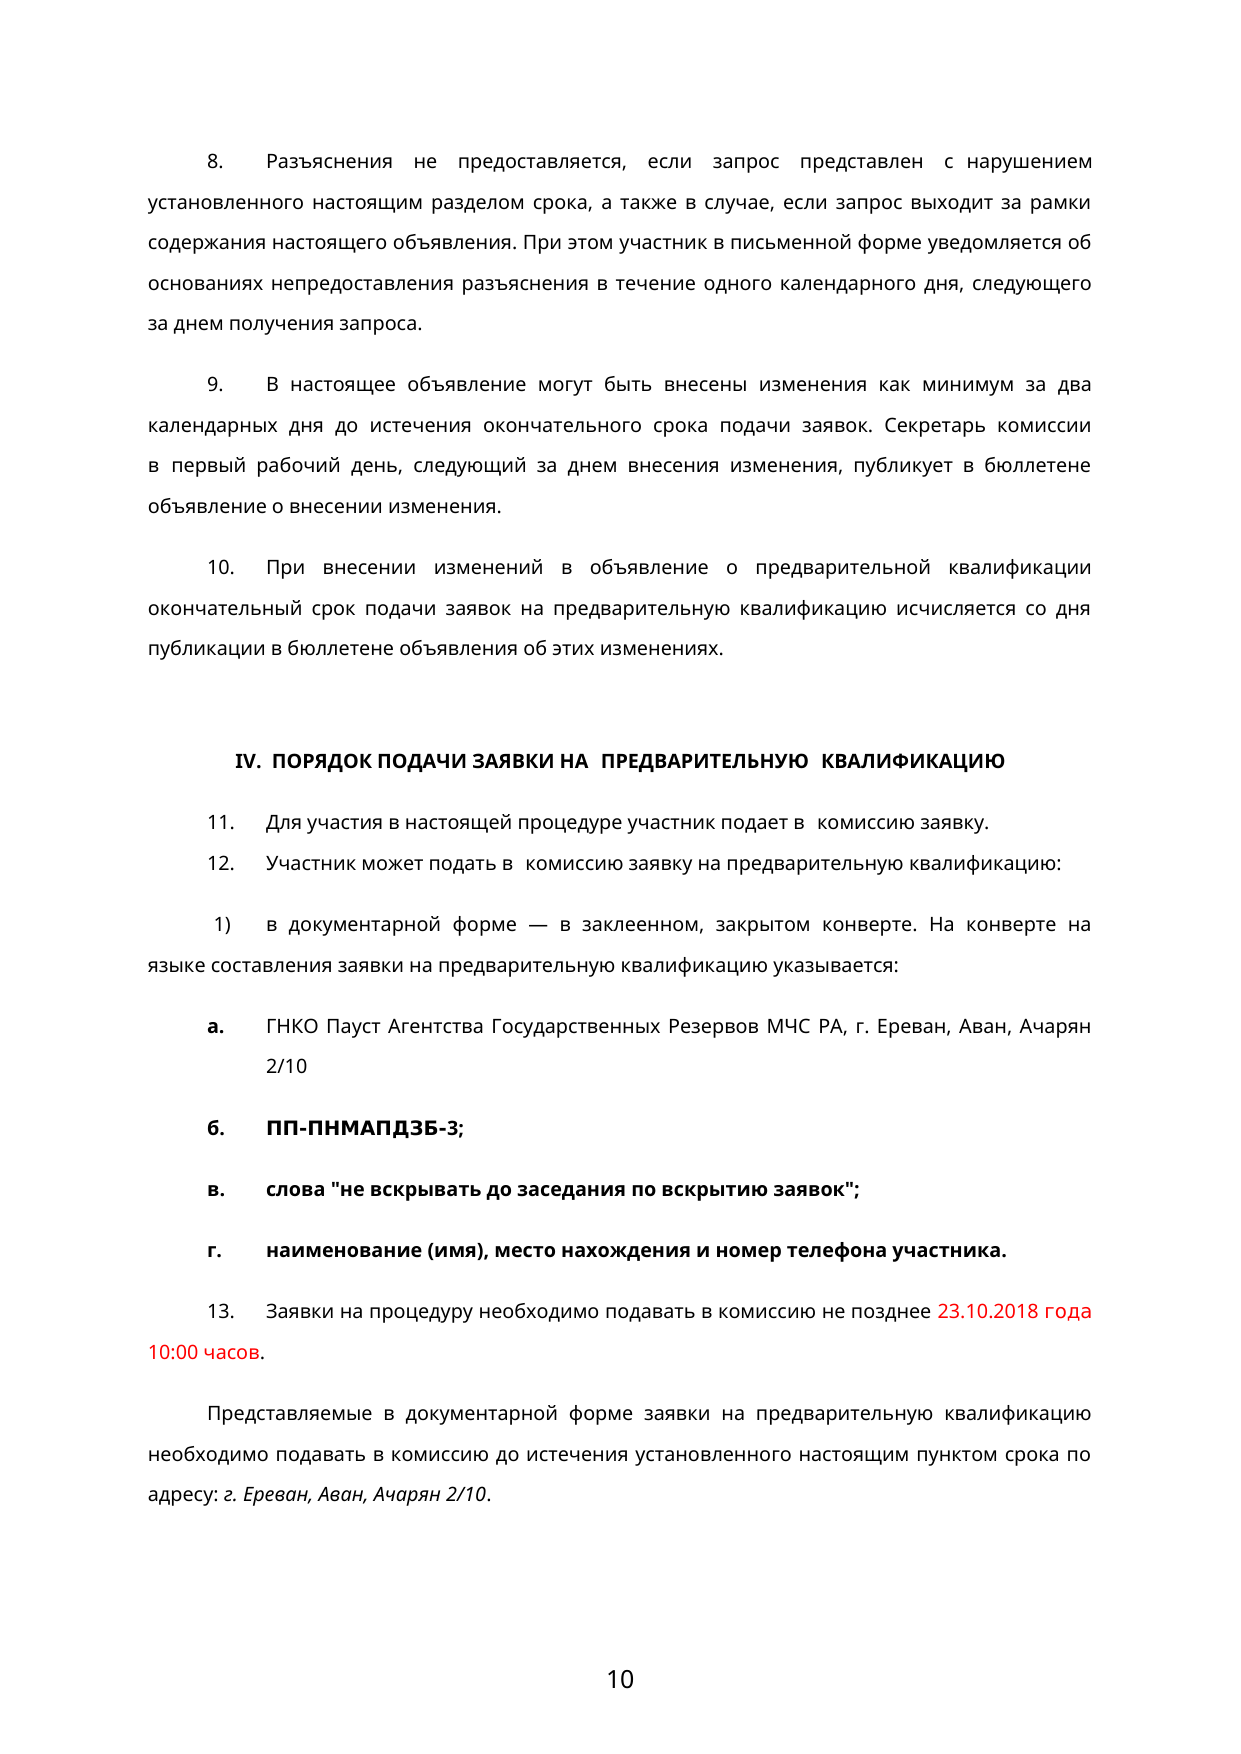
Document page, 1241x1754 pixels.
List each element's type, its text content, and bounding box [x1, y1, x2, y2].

text 9. В настоящее объявление могут быть внесены изменения как минимум за два календарных дня до истечения окончательного срока подачи заявок. Секретарь комиссии в первый рабочий день, следующий за днем внесения изменения, публикует в бюллетене объявление о внесении изменения. [148, 371, 1092, 519]
text а. ГНКО Пауст Агентства Государственных Резервов МЧС РА, г. Ереван, Аван, Ачарян 2/10 [207, 1012, 1092, 1080]
text 12. Участник может подать в комиссию заявку на предварительную квалификацию: [148, 849, 1092, 876]
text 1) в документарной форме — в заклеенном, закрытом конверте. На конверте на языке составления заявки на предварительную квалификацию указывается: [148, 911, 1092, 978]
text 8. Разъяснения не предоставляется, если запрос представлен с нарушением установленного настоящим разделом срока, а также в случае, если запрос выходит за рамки содержания настоящего объявления. При этом участник в письменной форме уведомляется об основаниях непредоставления разъяснения в течение одного календарного дня, следующего за днем получения запроса. [148, 148, 1092, 336]
text г. наименование (имя), место нахождения и номер телефона участника. [207, 1237, 1092, 1263]
text б. ПП-ПНМАПДЗБ-3; [207, 1114, 1092, 1141]
text в. слова "не вскрывать до заседания по вскрытию заявок"; [207, 1175, 1092, 1202]
text IV. ПОРЯДОК ПОДАЧИ ЗАЯВКИ НА ПРЕДВАРИТЕЛЬНУЮ КВАЛИФИКАЦИЮ [207, 747, 1034, 774]
text Представляемые в документарной форме заявки на предварительную квалификацию необходимо подавать в комиссию до истечения установленного настоящим пунктом срока по адресу: г. Ереван, Аван, Ачарян 2/10. [148, 1399, 1092, 1507]
text 11. Для участия в настоящей процедуре участник подает в комиссию заявку. [148, 809, 1092, 836]
text 10. При внесении изменений в объявление о предварительной квалификации окончательный срок подачи заявок на предварительную квалификацию исчисляется со дня публикации в бюллетене объявления об этих изменениях. [148, 553, 1092, 661]
text 13. Заявки на процедуру необходимо подавать в комиссию не позднее 23.10.2018 года 10:00 часов. [148, 1298, 1092, 1365]
